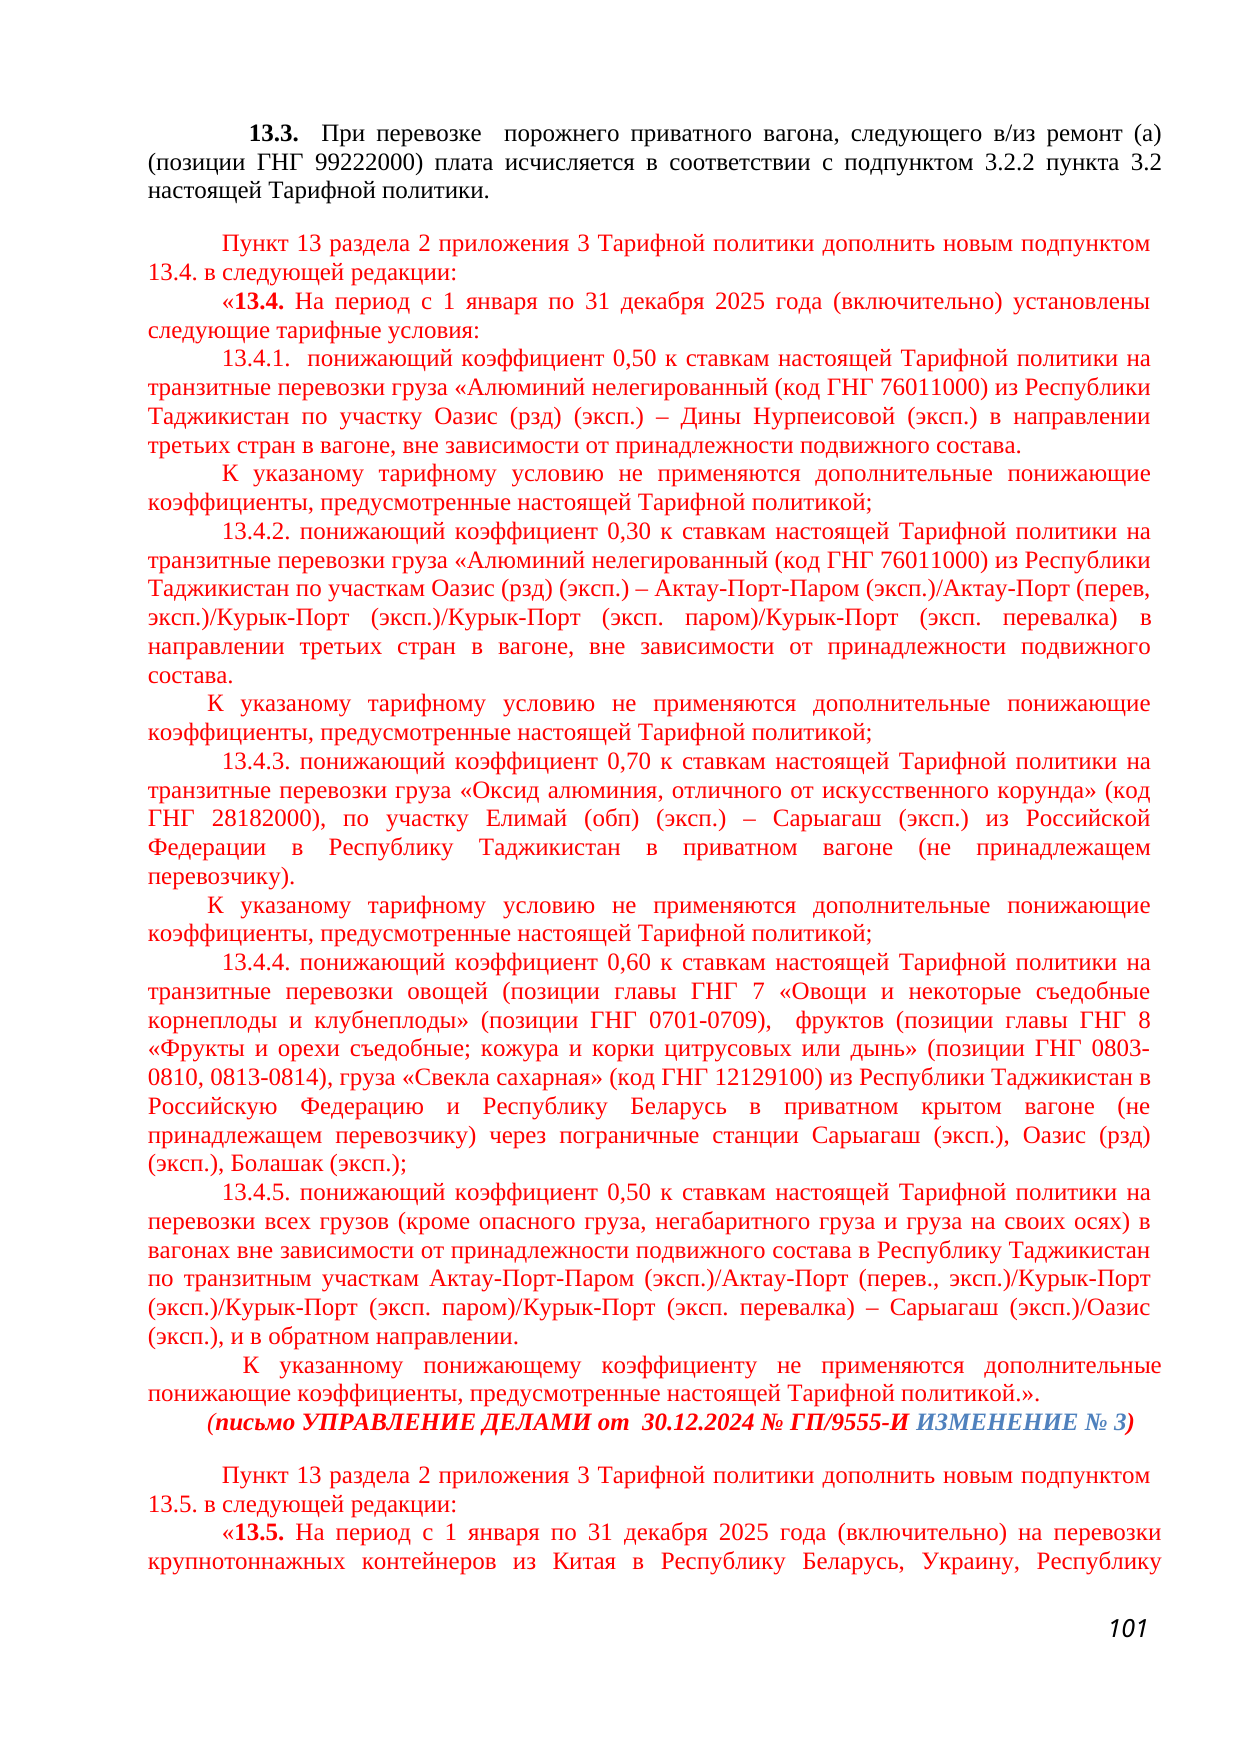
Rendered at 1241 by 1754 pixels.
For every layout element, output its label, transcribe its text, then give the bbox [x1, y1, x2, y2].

text 13.3. При перевозке порожнего приватного вагона, следующего в/из ремонт (а) (позиции ГНГ 99222000) плата исчисляется в соответствии с подпунктом 3.2.2 пункта 3.2 настоящей Тарифной политики. [148, 118, 1163, 204]
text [148, 1517, 1163, 1575]
text 13.4.4. понижающий коэффициент 0,60 к ставкам настоящей Тарифной политики на транзитные перевозки овощей (позиции главы ГНГ 7 «Овощи и некоторые съедобные корнеплоды и клубнеплоды» (позиции ГНГ 0701-0709), фруктов (позиции главы ГНГ 8 «Фрукты и орехи съедобные; кожура и корки цитрусовых или дынь» (позиции ГНГ 0803-0810, 0813-0814), груза «Свекла сахарная» (код ГНГ 12129100) из Республики Таджикистан в Российскую Федерацию и Республику Беларусь в приватном крытом вагоне (не принадлежащем перевозчику) через пограничные станции Сарыагаш (эксп.), Оазис (рзд) (эксп.), Болашак (эксп.); [148, 947, 1152, 1177]
text 13.4.5. понижающий коэффициент 0,50 к ставкам настоящей Тарифной политики на перевозки всех грузов (кроме опасного груза, негабаритного груза и груза на своих осях) в вагонах вне зависимости от принадлежности подвижного состава в Республику Таджикистан по транзитным участкам Актау-Порт-Паром (эксп.)/Актау-Порт (перев., эксп.)/Курык-Порт (эксп.)/Курык-Порт (эксп. паром)/Курык-Порт (эксп. перевалка) – Сарыагаш (эксп.)/Оазис (эксп.), и в обратном направлении. [148, 1177, 1152, 1350]
text К указаному тарифному условию не применяются дополнительные понижающие коэффициенты, предусмотренные настоящей Тарифной политикой; [148, 890, 1152, 947]
text Пункт 13 раздела 2 приложения 3 Тарифной политики дополнить новым подпунктом 13.4. в следующей редакции: [148, 228, 1152, 286]
text 13.4.3. понижающий коэффициент 0,70 к ставкам настоящей Тарифной политики на транзитные перевозки груза «Оксид алюминия, отличного от искусственного корунда» (код ГНГ 28182000), по участку Елимай (обп) (эксп.) – Сарыагаш (эксп.) из Российской Федерации в Республику Таджикистан в приватном вагоне (не принадлежащем перевозчику). [148, 746, 1152, 890]
text «13.4. На период с 1 января по 31 декабря 2025 года (включительно) установлены следующие тарифные условия: [148, 286, 1152, 343]
text К указаному тарифному условию не применяются дополнительные понижающие коэффициенты, предусмотренные настоящей Тарифной политикой; [148, 688, 1152, 746]
text Пункт 13 раздела 2 приложения 3 Тарифной политики дополнить новым подпунктом 13.5. в следующей редакции: [148, 1460, 1152, 1517]
text 13.4.1. понижающий коэффициент 0,50 к ставкам настоящей Тарифной политики на транзитные перевозки груза «Алюминий нелегированный (код ГНГ 76011000) из Республики Таджикистан по участку Оазис (рзд) (эксп.) – Дины Нурпеисовой (эксп.) в направлении третьих стран в вагоне, вне зависимости от принадлежности подвижного состава. [148, 343, 1152, 458]
text 13.4.2. понижающий коэффициент 0,30 к ставкам настоящей Тарифной политики на транзитные перевозки груза «Алюминий нелегированный (код ГНГ 76011000) из Республики Таджикистан по участкам Оазис (рзд) (эксп.) – Актау-Порт-Паром (эксп.)/Актау-Порт (перев, эксп.)/Курык-Порт (эксп.)/Курык-Порт (эксп. паром)/Курык-Порт (эксп. перевалка) в направлении третьих стран в вагоне, вне зависимости от принадлежности подвижного состава. [148, 516, 1152, 688]
text К указаному тарифному условию не применяются дополнительные понижающие коэффициенты, предусмотренные настоящей Тарифной политикой; [148, 458, 1152, 516]
text (письмо УПРАВЛЕНИЕ ДЕЛАМИ от 30.12.2024 № ГП/9555-И ИЗМЕНЕНИЕ № 3) [148, 1407, 1152, 1436]
text К указанному понижающему коэффициенту не применяются дополнительные понижающие коэффициенты, предусмотренные настоящей Тарифной политикой.». [148, 1350, 1163, 1407]
